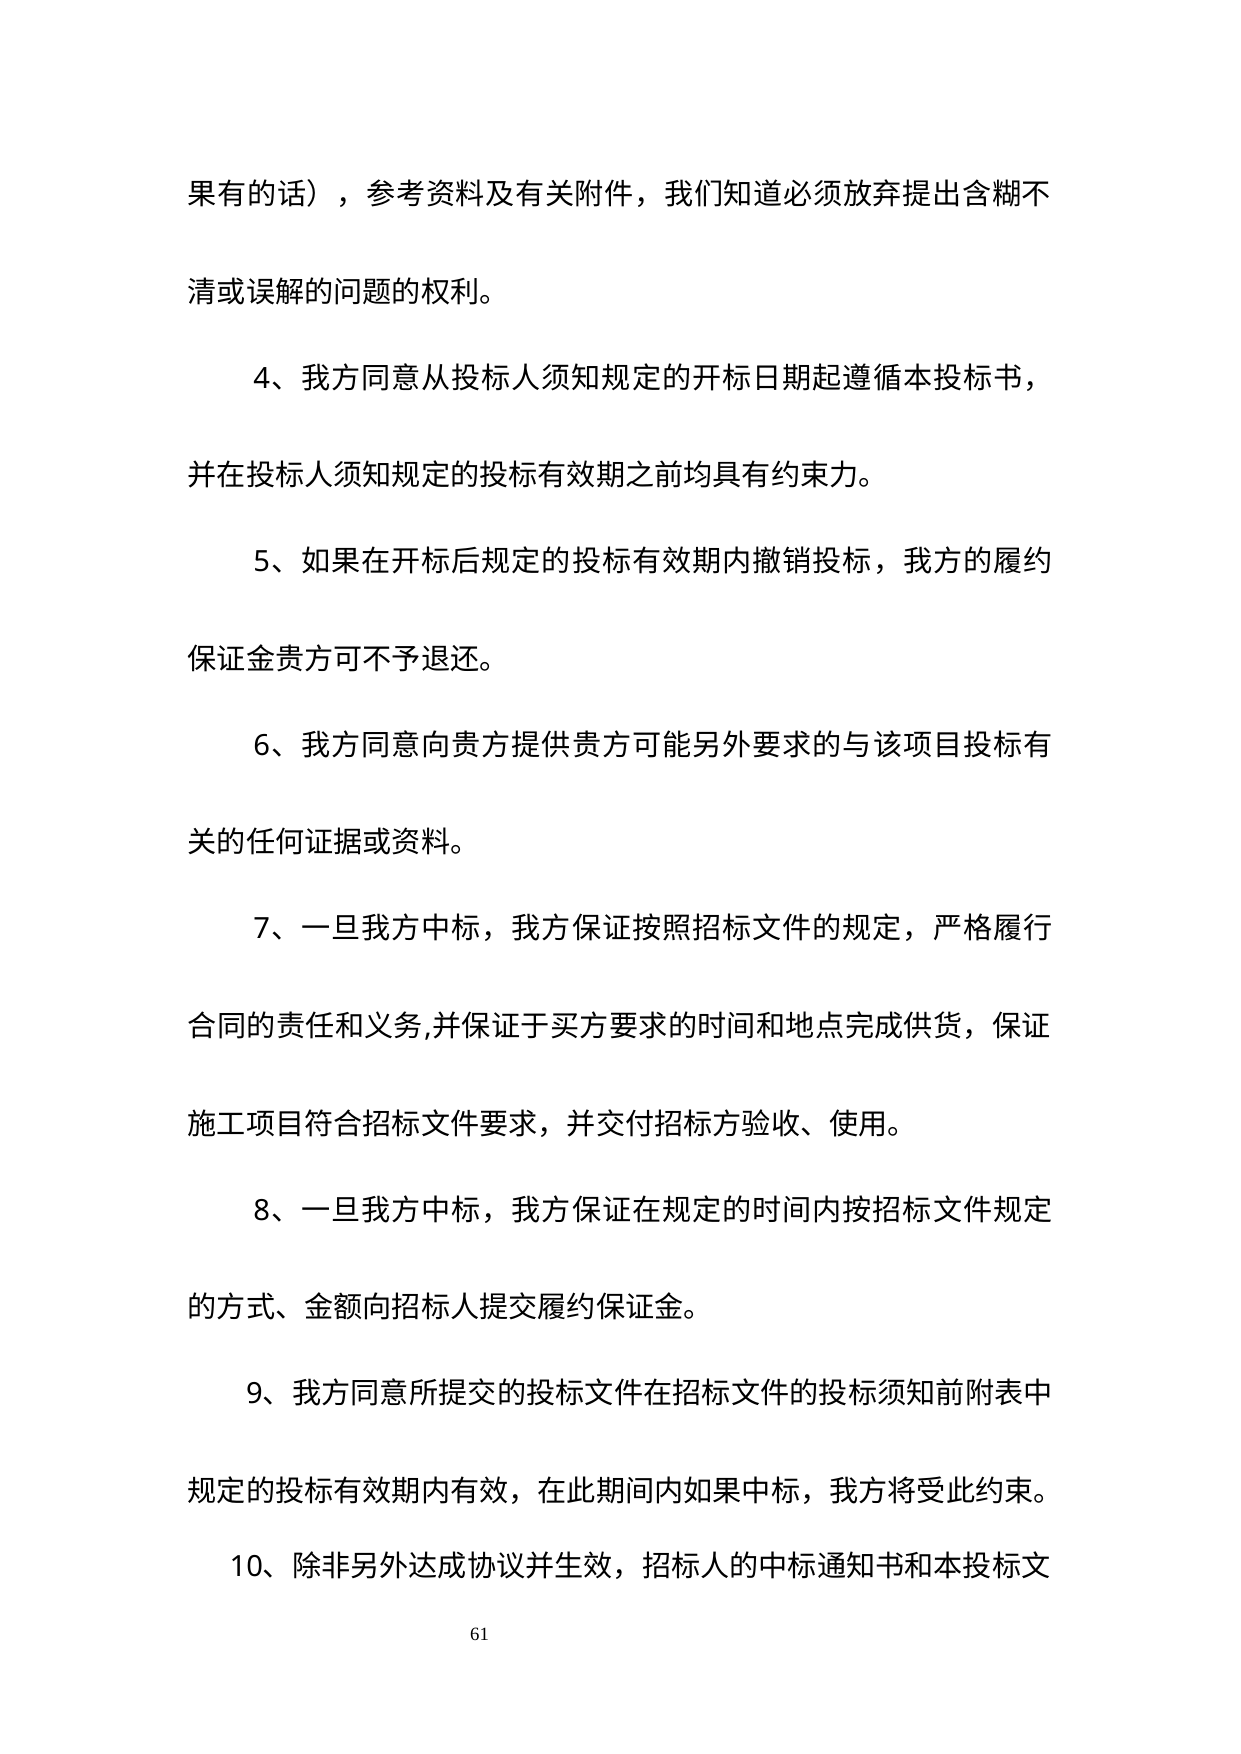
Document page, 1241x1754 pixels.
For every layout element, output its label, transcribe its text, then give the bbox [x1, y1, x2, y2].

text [187, 159, 1053, 322]
text 5、如果在开标后规定的投标有效期内撤销投标，我方的履约保证金贵方可不予退还。 [187, 527, 1053, 689]
text 8、一旦我方中标，我方保证在规定的时间内按招标文件规定的方式、金额向招标人提交履约保证金。 [187, 1175, 1053, 1337]
text 7、一旦我方中标，我方保证按照招标文件的规定，严格履行合同的责任和义务,并保证于买方要求的时间和地点完成供货，保证施工项目符合招标文件要求，并交付招标方验收、使用。 [187, 894, 1053, 1154]
text 6、我方同意向贵方提供贵方可能另外要求的与该项目投标有关的任何证据或资料。 [187, 710, 1053, 873]
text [229, 1542, 1053, 1585]
text 4、我方同意从投标人须知规定的开标日期起遵循本投标书，并在投标人须知规定的投标有效期之前均具有约束力。 [187, 343, 1053, 505]
text 9、我方同意所提交的投标文件在招标文件的投标须知前附表中规定的投标有效期内有效，在此期间内如果中标，我方将受此约束。 [187, 1359, 1053, 1521]
